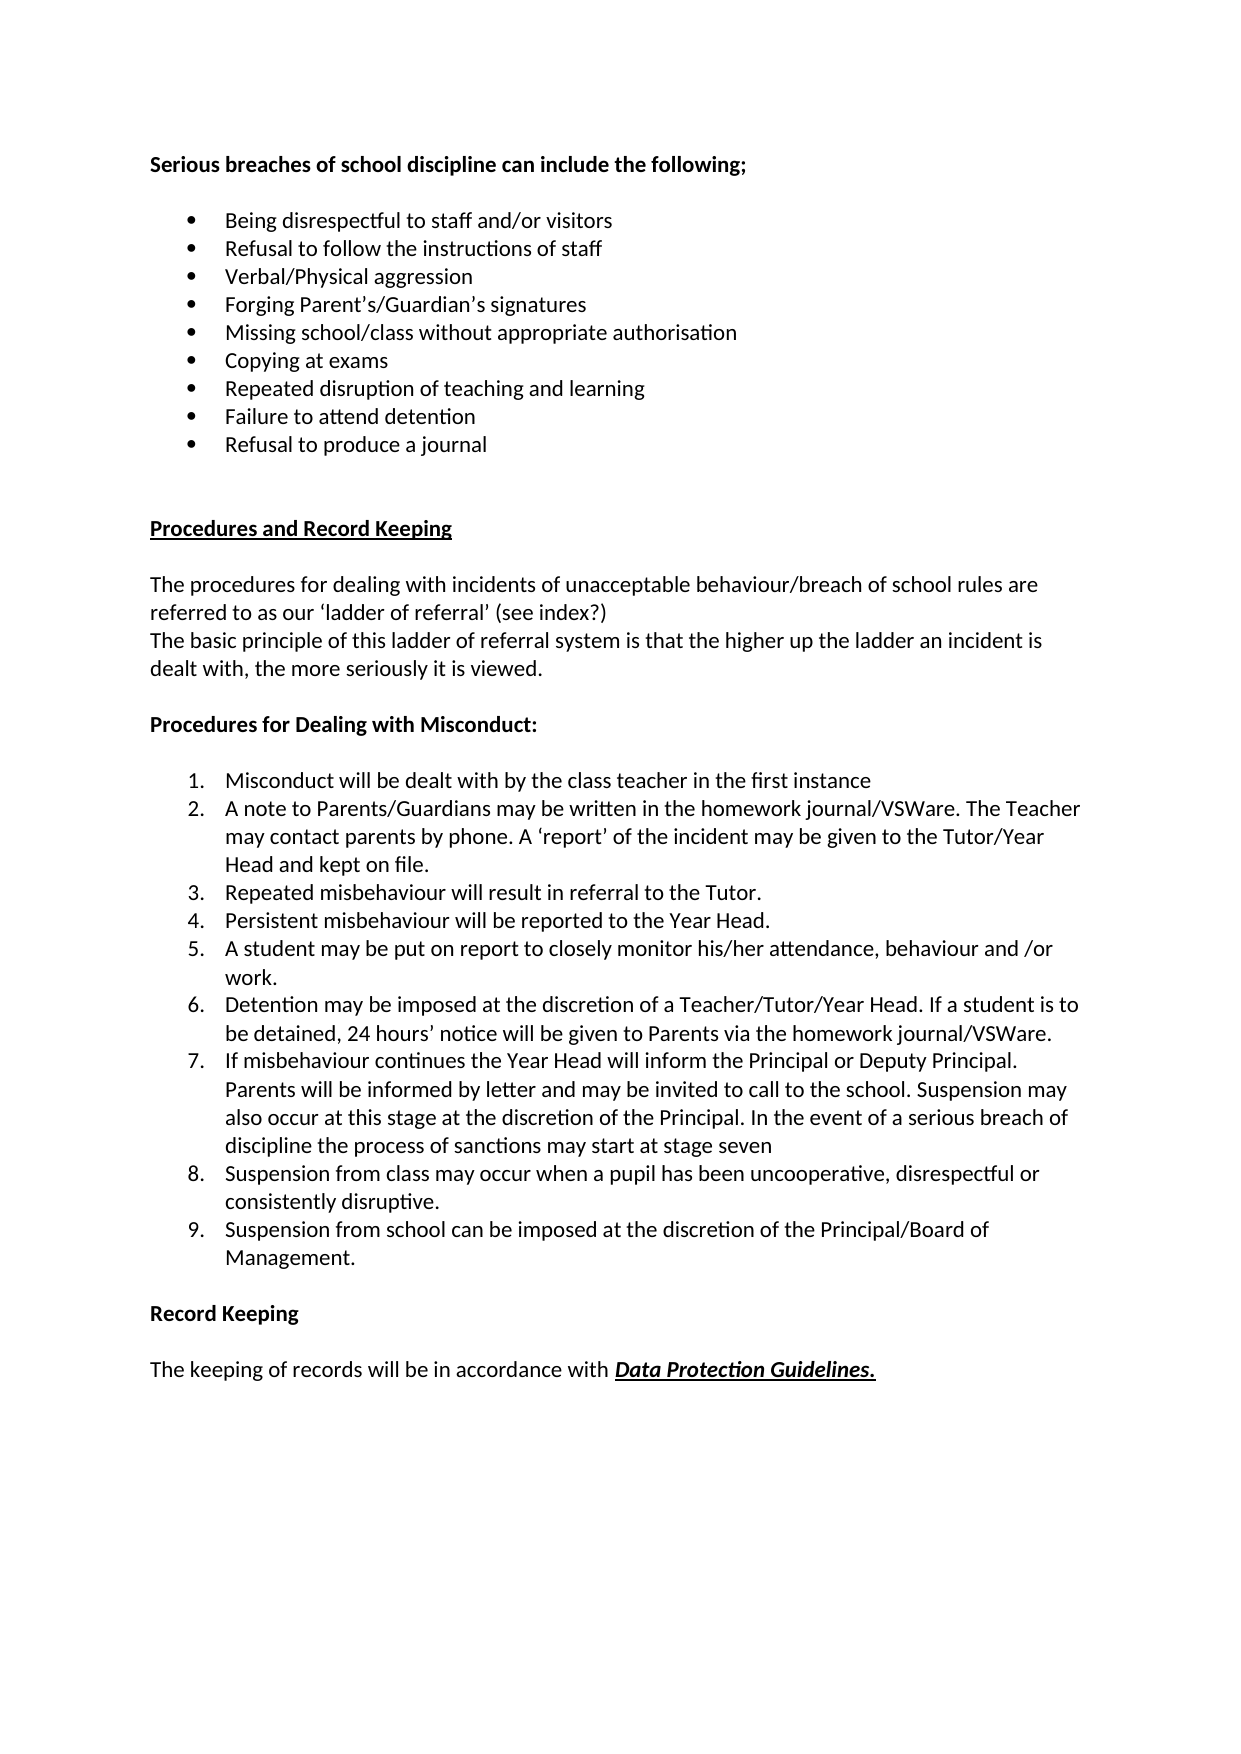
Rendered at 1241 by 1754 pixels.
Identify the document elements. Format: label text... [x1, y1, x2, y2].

list Detention may be imposed at the discretion of a Teacher/Tutor/Year Head. If a student is to be detained, 24 hours’ notice will be given to Parents via the homework journal/VSWare. [187, 991, 1090, 1047]
list Failure to attend detention [187, 402, 1090, 430]
text Record Keeping [150, 1299, 1090, 1327]
text The keeping of records will be in accordance with Data Protection Guidelines. [150, 1355, 1090, 1411]
list Forging Parent’s/Guardian’s signatures [187, 290, 1090, 318]
list Repeated disruption of teaching and learning [187, 374, 1090, 402]
text The basic principle of this ladder of referral system is that the higher up the ladder an incident is dealt with, the more seriously it is viewed. [150, 626, 1090, 682]
list Misconduct will be dealt with by the class teacher in the first instance [187, 766, 1090, 794]
text Procedures and Record Keeping [150, 514, 1090, 542]
list A note to Parents/Guardians may be written in the homework journal/VSWare. The Teacher may contact parents by phone. A ‘report’ of the incident may be given to the Tutor/Year Head and kept on file. [187, 794, 1090, 878]
text The procedures for dealing with incidents of unacceptable behaviour/breach of school rules are referred to as our ‘ladder of referral’ (see index?) [150, 570, 1090, 626]
list Refusal to follow the instructions of staff [187, 234, 1090, 262]
list Verbal/Physical aggression [187, 262, 1090, 290]
text Serious breaches of school discipline can include the following; [150, 150, 1090, 178]
list Suspension from class may occur when a pupil has been uncooperative, disrespectful or consistently disruptive. [187, 1159, 1090, 1215]
list Repeated misbehaviour will result in referral to the Tutor. [187, 878, 1090, 907]
list Suspension from school can be imposed at the discretion of the Principal/Board of Management. [187, 1215, 1090, 1271]
list If misbehaviour continues the Year Head will inform the Principal or Deputy Principal. Parents will be informed by letter and may be invited to call to the school. Suspension may also occur at this stage at the discretion of the Principal. In the event of a serious breach of discipline the process of sanctions may start at stage seven [187, 1047, 1090, 1159]
list A student may be put on report to closely monitor his/her attendance, behaviour and /or work. [187, 934, 1090, 991]
list Being disrespectful to staff and/or visitors [187, 206, 1090, 234]
list Persistent misbehaviour will be reported to the Year Head. [187, 907, 1090, 934]
text Procedures for Dealing with Misconduct: [150, 710, 1090, 738]
list Refusal to produce a journal [187, 430, 1090, 458]
list Missing school/class without appropriate authorisation [187, 318, 1090, 346]
list Copying at exams [187, 346, 1090, 374]
